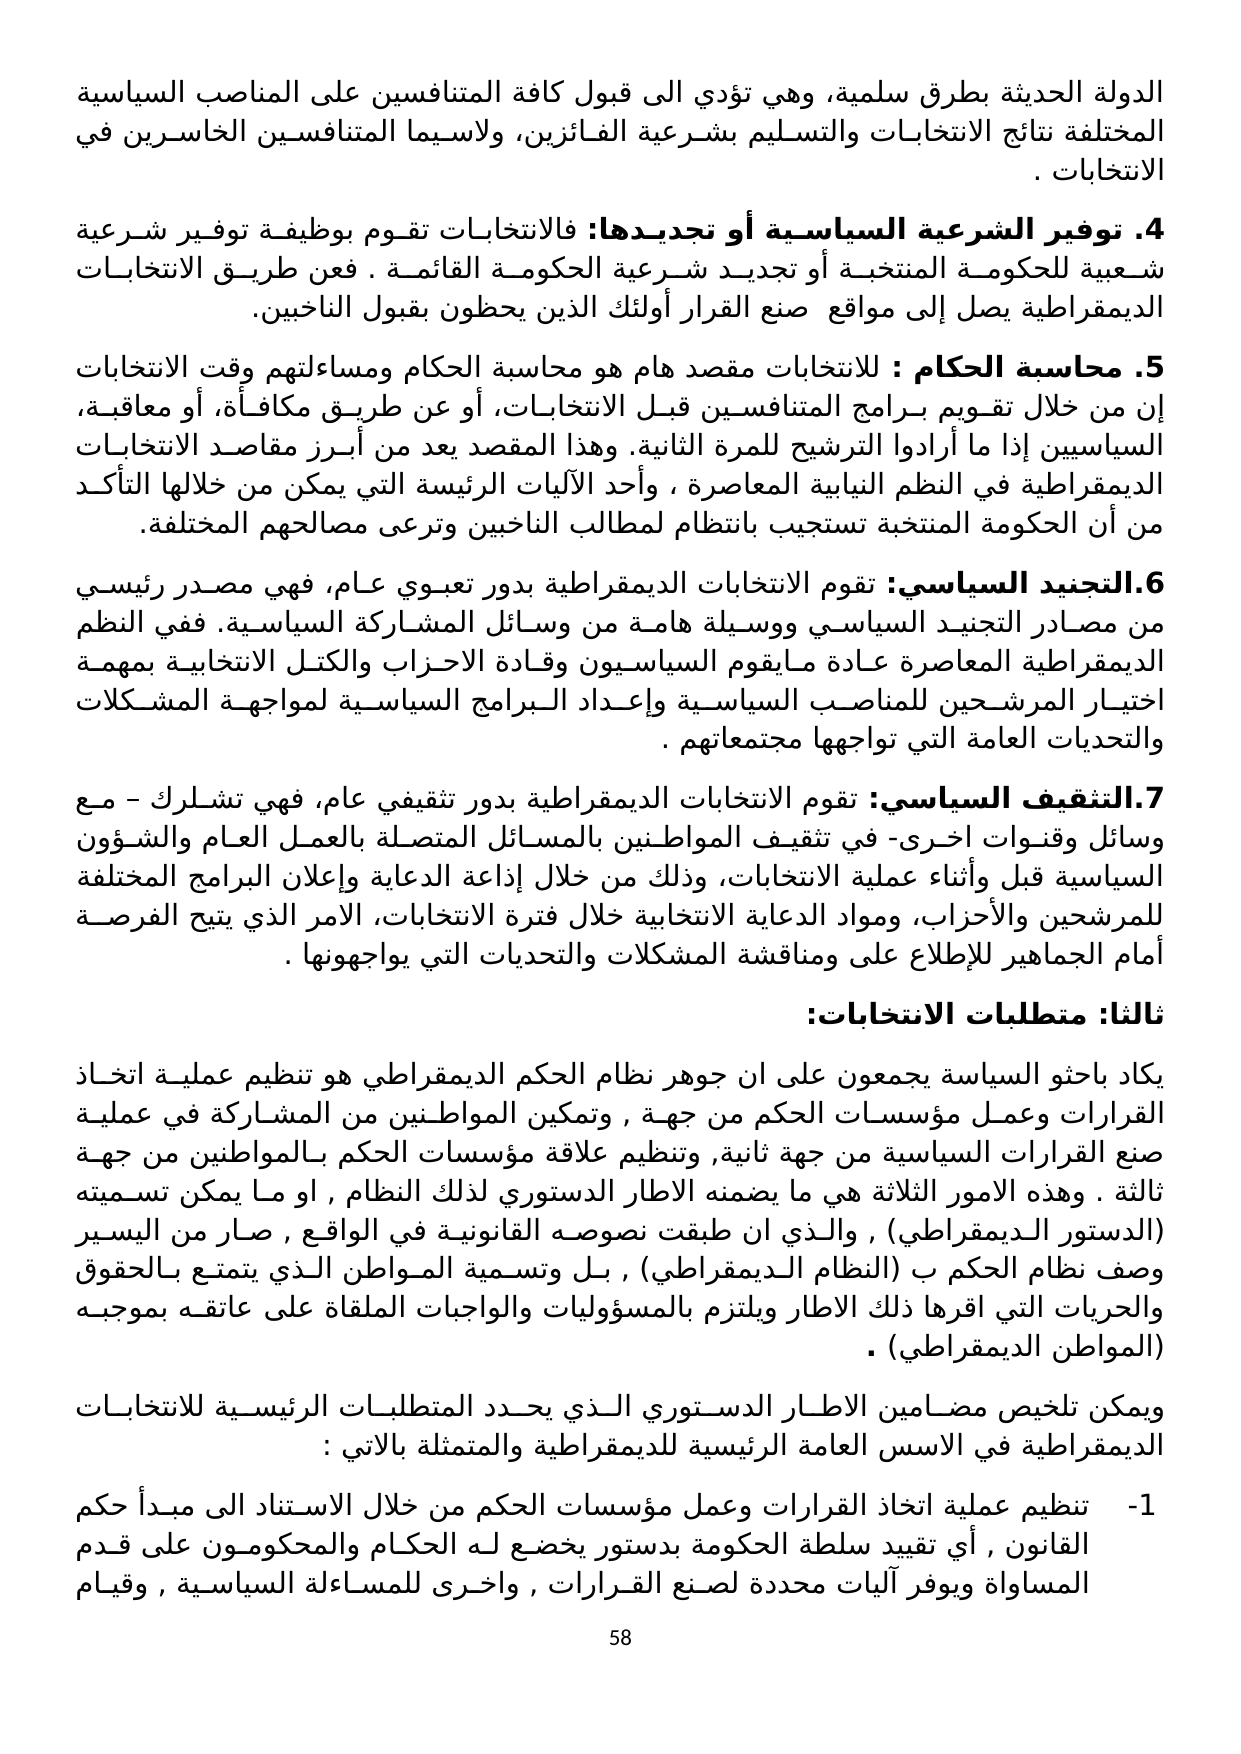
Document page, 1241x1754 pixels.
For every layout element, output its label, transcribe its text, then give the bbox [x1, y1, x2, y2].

text 4. توفير الشرعية السياسية أو تجديدها: فالانتخابات تقوم بوظيفة توفير شرعية شعبية للحكومة المنتخبة أو تجديد شرعية الحكومة القائمة . فعن طريق الانتخابات الديمقراطية يصل إلى مواقع صنع القرار أولئك الذين يحظون بقبول الناخبين. [75, 213, 1165, 324]
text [75, 75, 1165, 187]
text ويمكن تلخيص مضامين الاطار الدستوري الذي يحدد المتطلبات الرئيسية للانتخابات الديمقراطية في الاسس العامة الرئيسية للديمقراطية والمتمثلة بالاتي : [75, 1389, 1165, 1462]
text 7.التثقيف السياسي: تقوم الانتخابات الديمقراطية بدور تثقيفي عام، فهي تشلرك – مع وسائل وقنوات اخرى- في تثقيف المواطنين بالمسائل المتصلة بالعمل العام والشؤون السياسية قبل وأثناء عملية الانتخابات، وذلك من خلال إذاعة الدعاية وإعلان البرامج المختلفة للمرشحين والأحزاب، ومواد الدعاية الانتخابية خلال فترة الانتخابات، الامر الذي يتيح الفرصة أمام الجماهير للإطلاع على ومناقشة المشكلات والتحديات التي يواجهونها . [75, 782, 1165, 971]
text 5. محاسبة الحكام : للانتخابات مقصد هام هو محاسبة الحكام ومساءلتهم وقت الانتخابات إن من خلال تقويم برامج المتنافسين قبل الانتخابات، أو عن طريق مكافأة، أو معاقبة، السياسيين إذا ما أرادوا الترشيح للمرة الثانية. وهذا المقصد يعد من أبرز مقاصد الانتخابات الديمقراطية في النظم النيابية المعاصرة ، وأحد الآليات الرئيسة التي يمكن من خلالها التأكد من أن الحكومة المنتخبة تستجيب بانتظام لمطالب الناخبين وترعى مصالحهم المختلفة. [75, 350, 1165, 540]
text 6.التجنيد السياسي: تقوم الانتخابات الديمقراطية بدور تعبوي عام، فهي مصدر رئيسي من مصادر التجنيد السياسي ووسيلة هامة من وسائل المشاركة السياسية. ففي النظم الديمقراطية المعاصرة عادة مايقوم السياسيون وقادة الاحزاب والكتل الانتخابية بمهمة اختيار المرشحين للمناصب السياسية وإعداد البرامج السياسية لمواجهة المشكلات والتحديات العامة التي تواجهها مجتمعاتهم . [75, 566, 1165, 756]
text يكاد باحثو السياسة يجمعون على ان جوهر نظام الحكم الديمقراطي هو تنظيم عملية اتخاذ القرارات وعمل مؤسسات الحكم من جهة , وتمكين المواطنين من المشاركة في عملية صنع القرارات السياسية من جهة ثانية, وتنظيم علاقة مؤسسات الحكم بالمواطنين من جهة ثالثة . وهذه الامور الثلاثة هي ما يضمنه الاطار الدستوري لذلك النظام , او ما يمكن تسميته (الدستور الديمقراطي) , والذي ان طبقت نصوصه القانونية في الواقع , صار من اليسير وصف نظام الحكم ب (النظام الديمقراطي) , بل وتسمية المواطن الذي يتمتع بالحقوق والحريات التي اقرها ذلك الاطار ويلتزم بالمسؤوليات والواجبات الملقاة على عاتقه بموجبه (المواطن الديمقراطي) . [75, 1057, 1165, 1364]
text ثالثا: متطلبات الانتخابات: [75, 997, 1165, 1031]
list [75, 1488, 1128, 1600]
